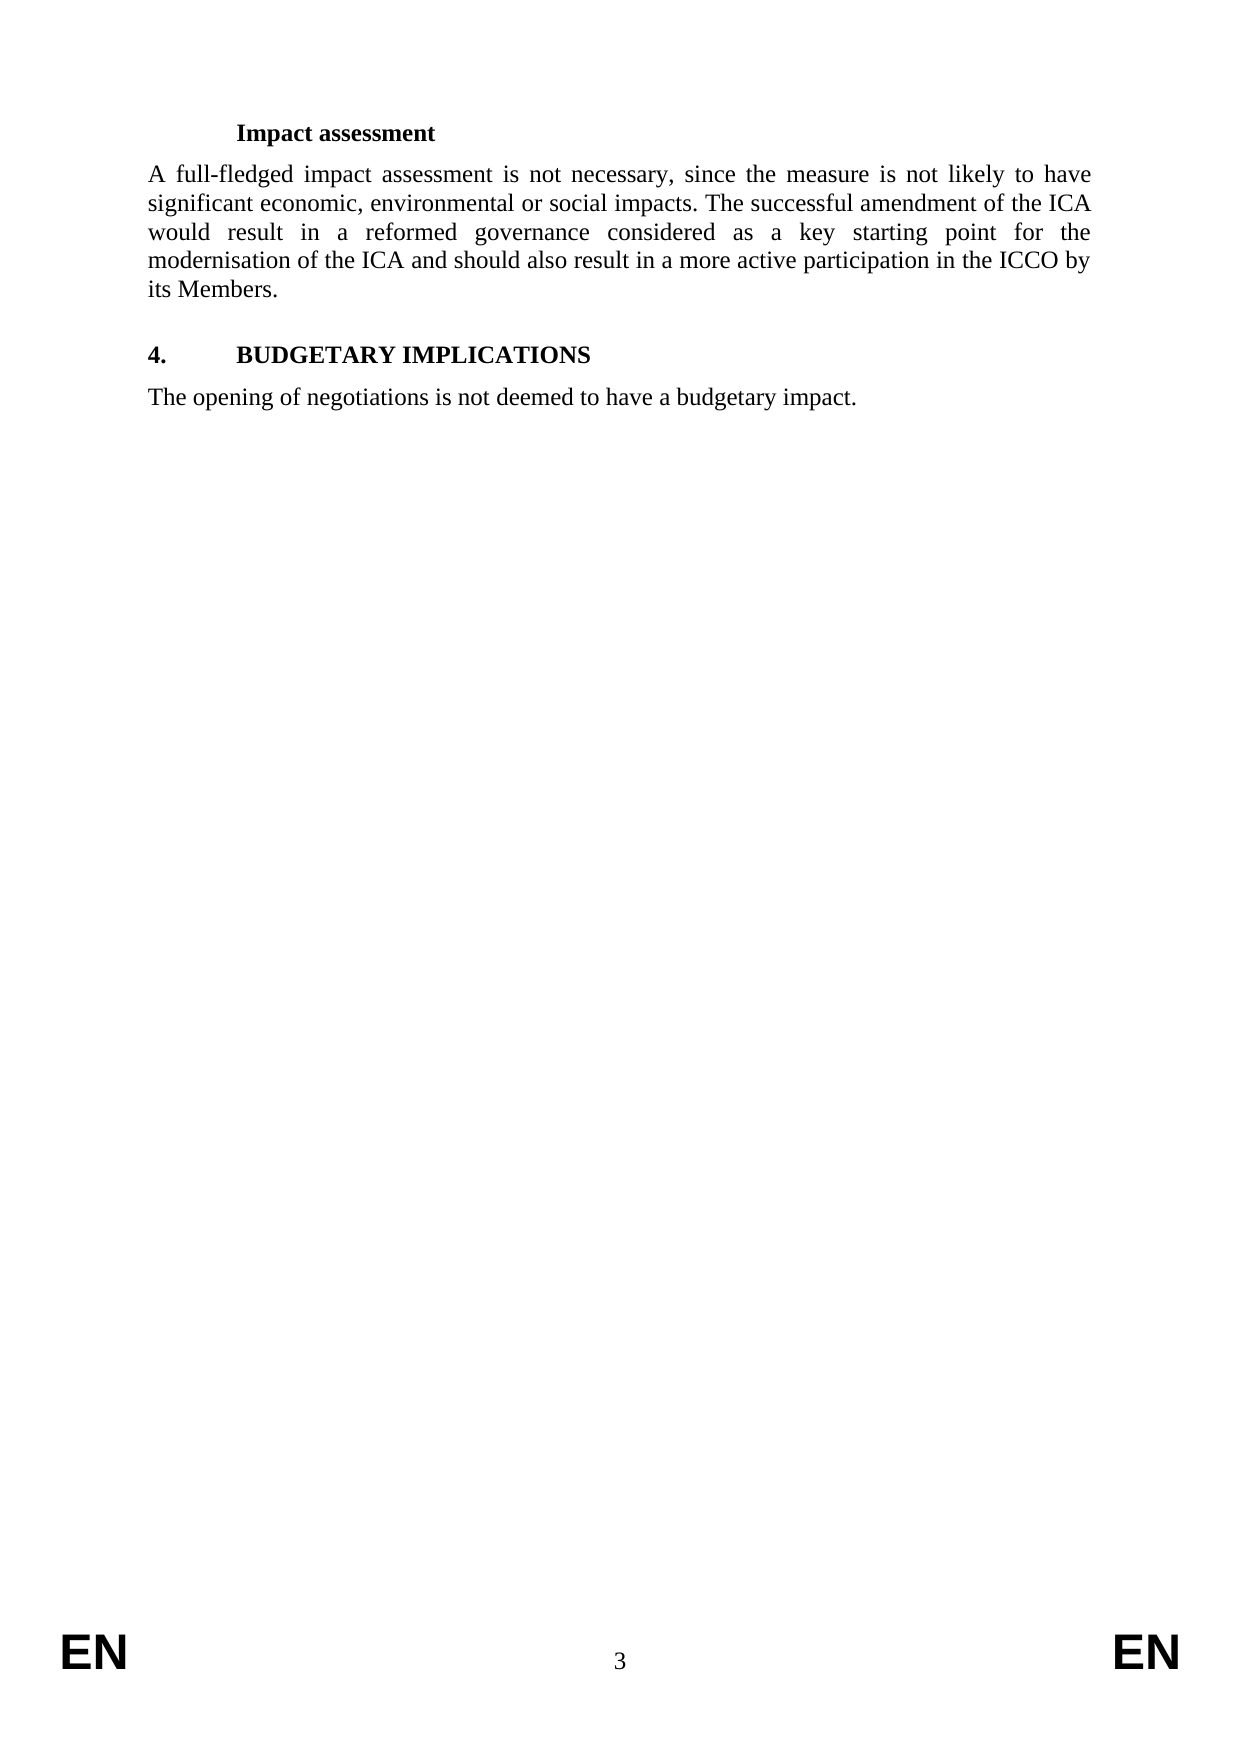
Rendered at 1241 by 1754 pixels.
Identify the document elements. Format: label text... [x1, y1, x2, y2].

subtitle Impact assessment [148, 118, 1093, 147]
text A full-fledged impact assessment is not necessary, since the measure is not likely to have significant economic, environmental or social impacts. The successful amendment of the ICA would result in a reformed governance considered as a key starting point for the modernisation of the ICA and should also result in a more active participation in the ICCO by its Members. [148, 159, 1093, 303]
text The opening of negotiations is not deemed to have a budgetary impact. [148, 382, 1093, 411]
subtitle 4. BUDGETARY IMPLICATIONS [148, 341, 1093, 369]
